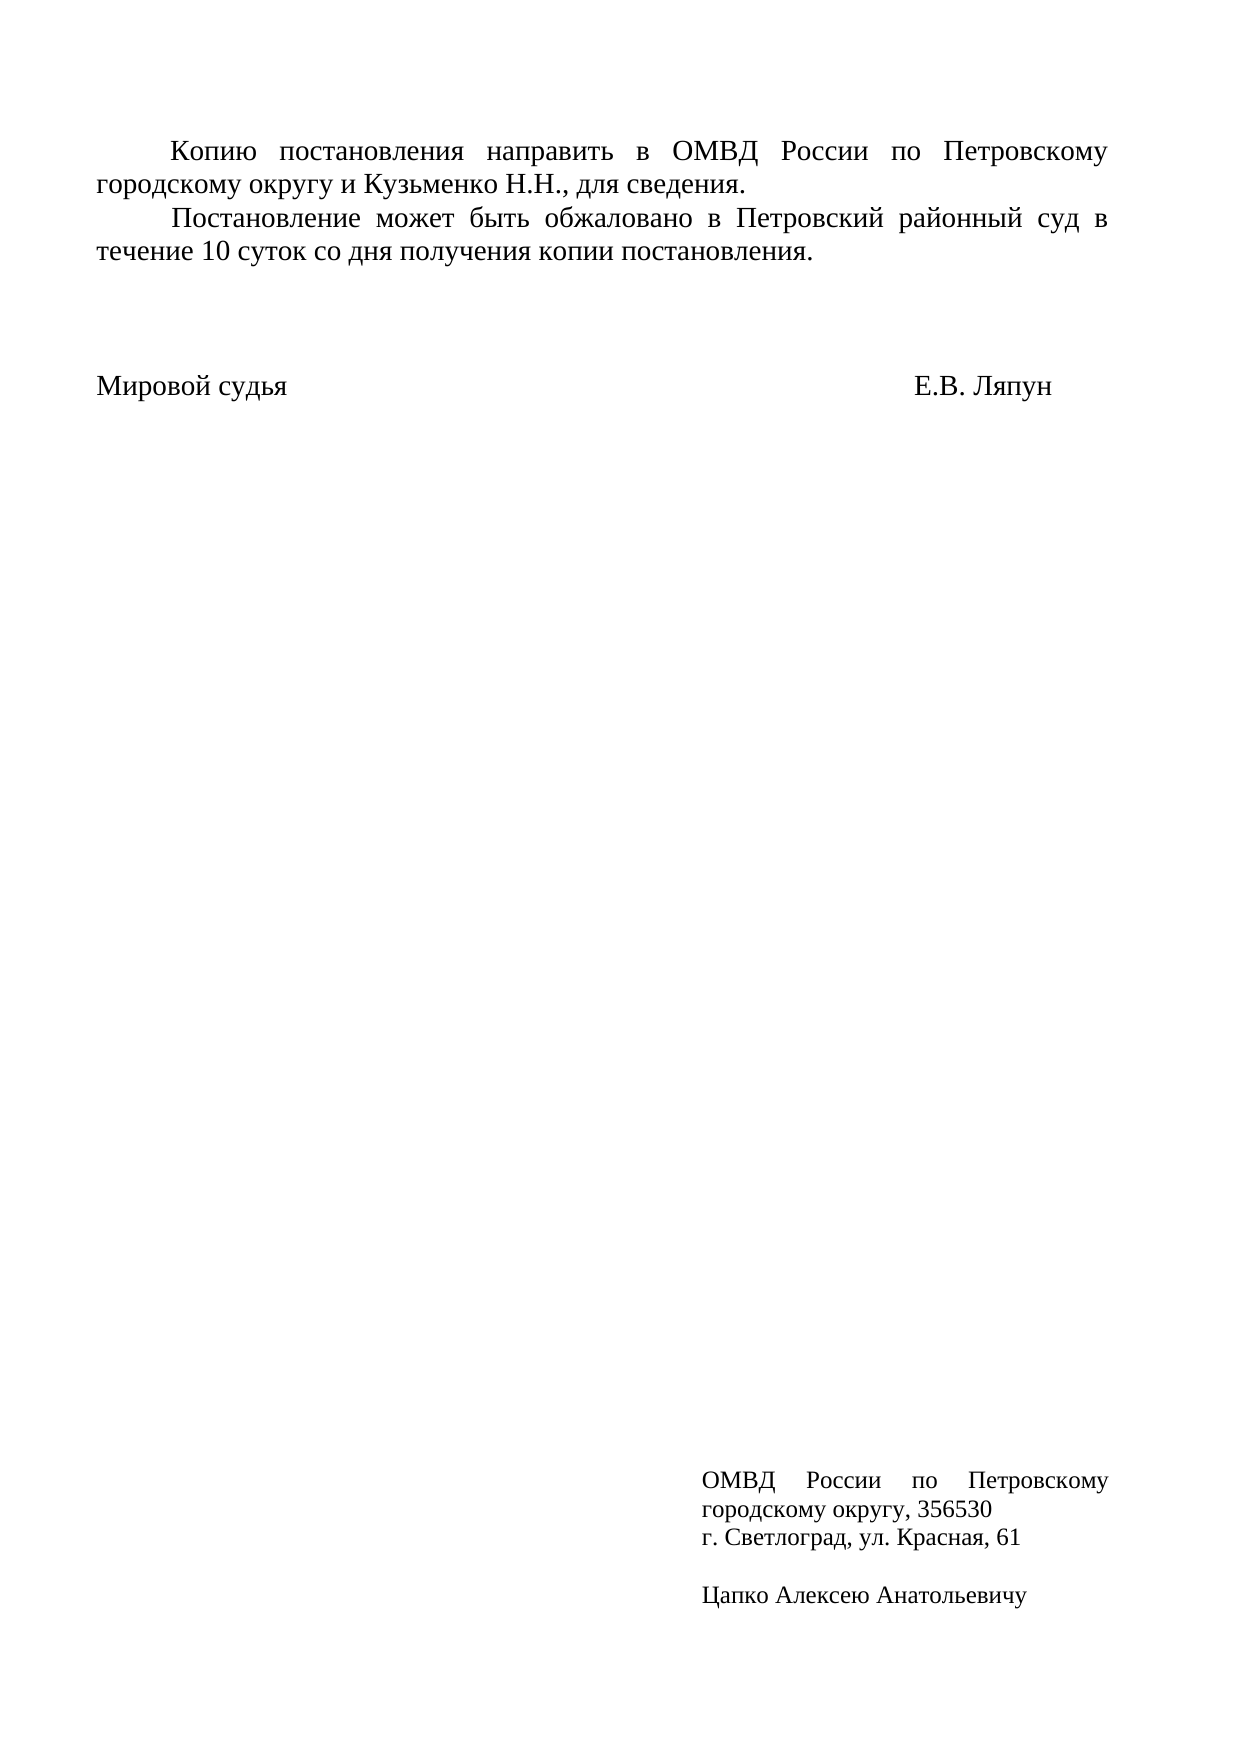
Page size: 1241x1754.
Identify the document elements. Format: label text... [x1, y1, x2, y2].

text г. Светлоград, ул. Красная, 61 [702, 1522, 1109, 1551]
text Мировой судья Е.В. Ляпун [96, 368, 1109, 401]
text Копию постановления направить в ОМВД России по Петровскому городскому округу и Кузьменко Н.Н., для сведения. [96, 133, 1109, 200]
text ОМВД России по Петровскому городскому округу, 356530 [702, 1465, 1109, 1522]
text Цапко Алексею Анатольевичу [702, 1580, 1109, 1609]
text Постановление может быть обжаловано в Петровский районный суд в течение 10 суток со дня получения копии постановления. [96, 200, 1109, 267]
